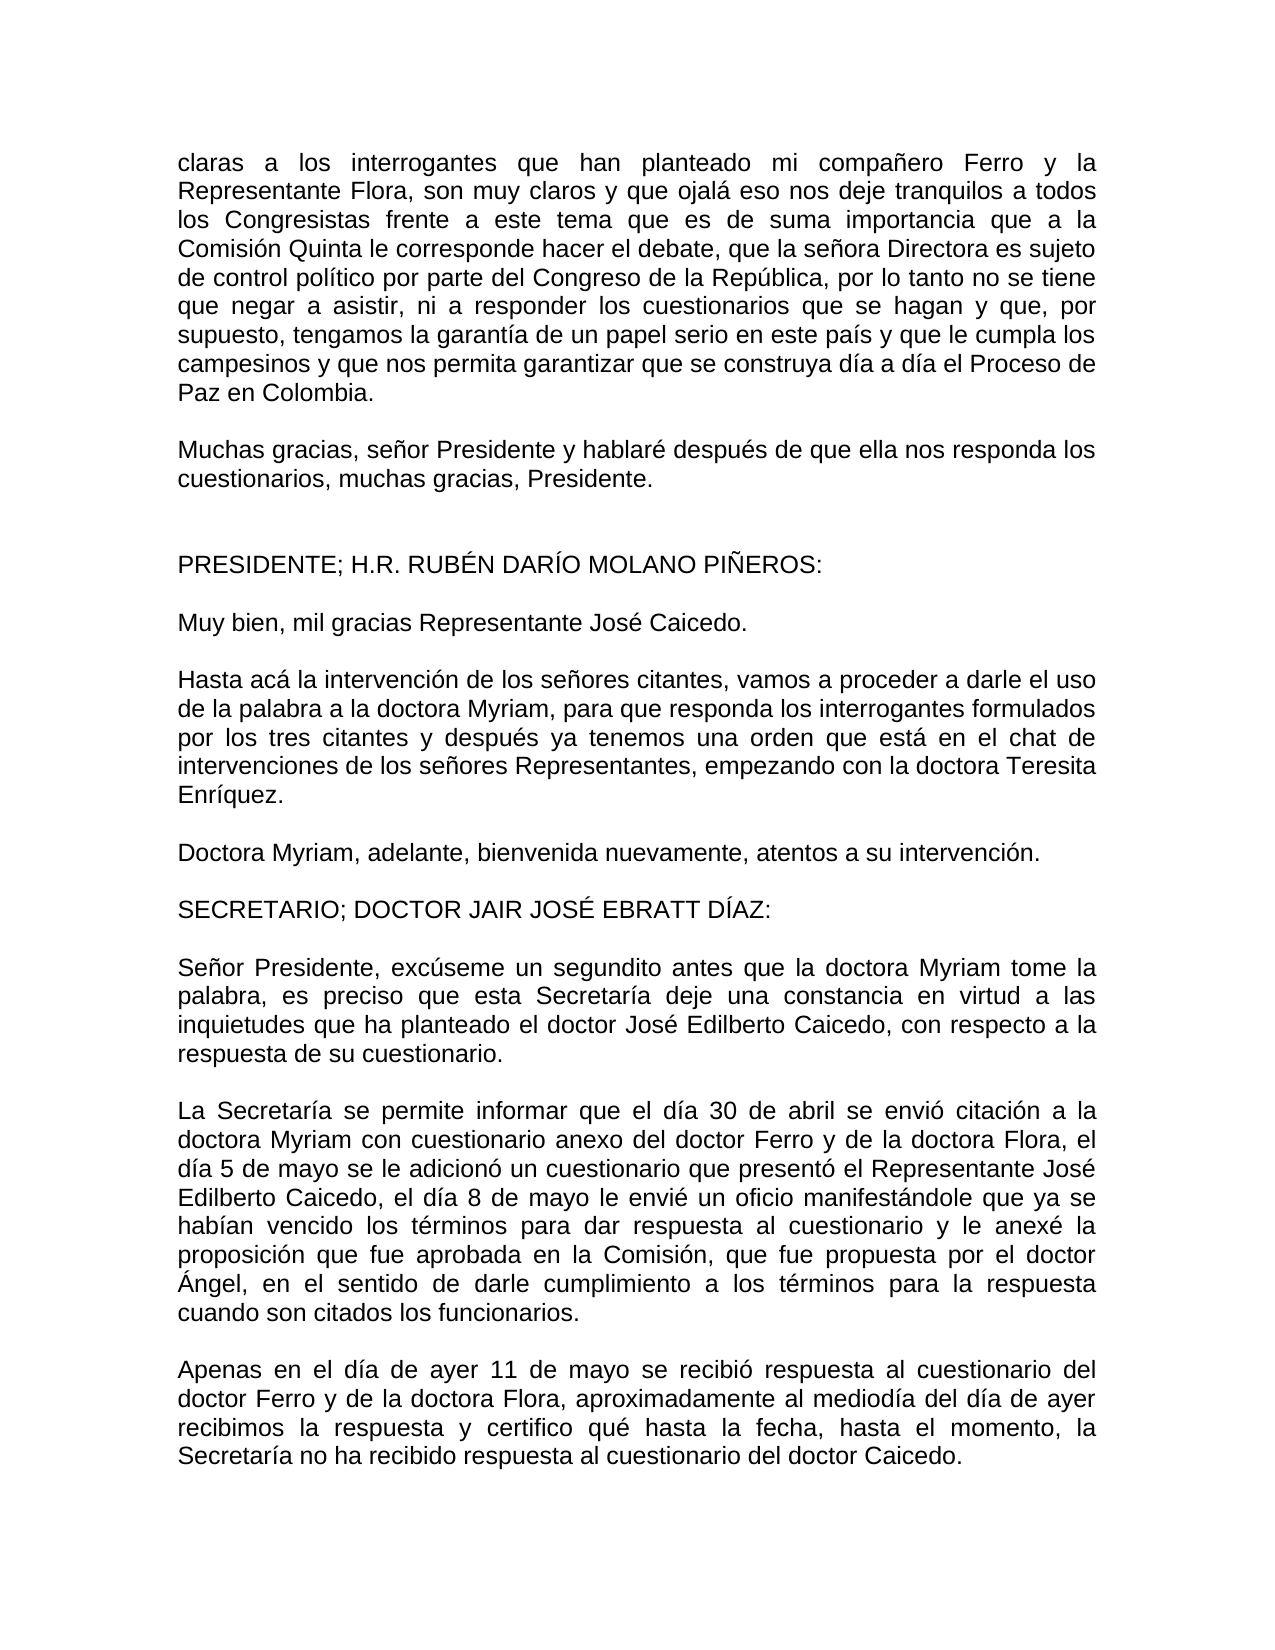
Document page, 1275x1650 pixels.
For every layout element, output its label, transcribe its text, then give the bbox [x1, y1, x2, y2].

text Hasta acá la intervención de los señores citantes, vamos a proceder a darle el uso de la palabra a la doctora Myriam, para que responda los interrogantes formulados por los tres citantes y después ya tenemos una orden que está en el chat de intervenciones de los señores Representantes, empezando con la doctora Teresita Enríquez. [177, 665, 1098, 809]
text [177, 148, 1098, 406]
text Señor Presidente, excúseme un segundito antes que la doctora Myriam tome la palabra, es preciso que esta Secretaría deje una constancia en virtud a las inquietudes que ha planteado el doctor José Edilberto Caicedo, con respecto a la respuesta de su cuestionario. [177, 953, 1098, 1068]
text Muchas gracias, señor Presidente y hablaré después de que ella nos responda los cuestionarios, muchas gracias, Presidente. [177, 435, 1098, 493]
text La Secretaría se permite informar que el día 30 de abril se envió citación a la doctora Myriam con cuestionario anexo del doctor Ferro y de la doctora Flora, el día 5 de mayo se le adicionó un cuestionario que presentó el Representante José Edilberto Caicedo, el día 8 de mayo le envié un oficio manifestándole que ya se habían vencido los términos para dar respuesta al cuestionario y le anexé la proposición que fue aprobada en la Comisión, que fue propuesta por el doctor Ángel, en el sentido de darle cumplimiento a los términos para la respuesta cuando son citados los funcionarios. [177, 1096, 1098, 1326]
text SECRETARIO; DOCTOR JAIR JOSÉ EBRATT DÍAZ: [177, 895, 1098, 924]
text PRESIDENTE; H.R. RUBÉN DARÍO MOLANO PIÑEROS: [177, 550, 1098, 579]
text Muy bien, mil gracias Representante José Caicedo. [177, 608, 1098, 636]
text Apenas en el día de ayer 11 de mayo se recibió respuesta al cuestionario del doctor Ferro y de la doctora Flora, aproximadamente al mediodía del día de ayer recibimos la respuesta y certifico qué hasta la fecha, hasta el momento, la Secretaría no ha recibido respuesta al cuestionario del doctor Caicedo. [177, 1355, 1098, 1470]
text Doctora Myriam, adelante, bienvenida nuevamente, atentos a su intervención. [177, 838, 1098, 866]
